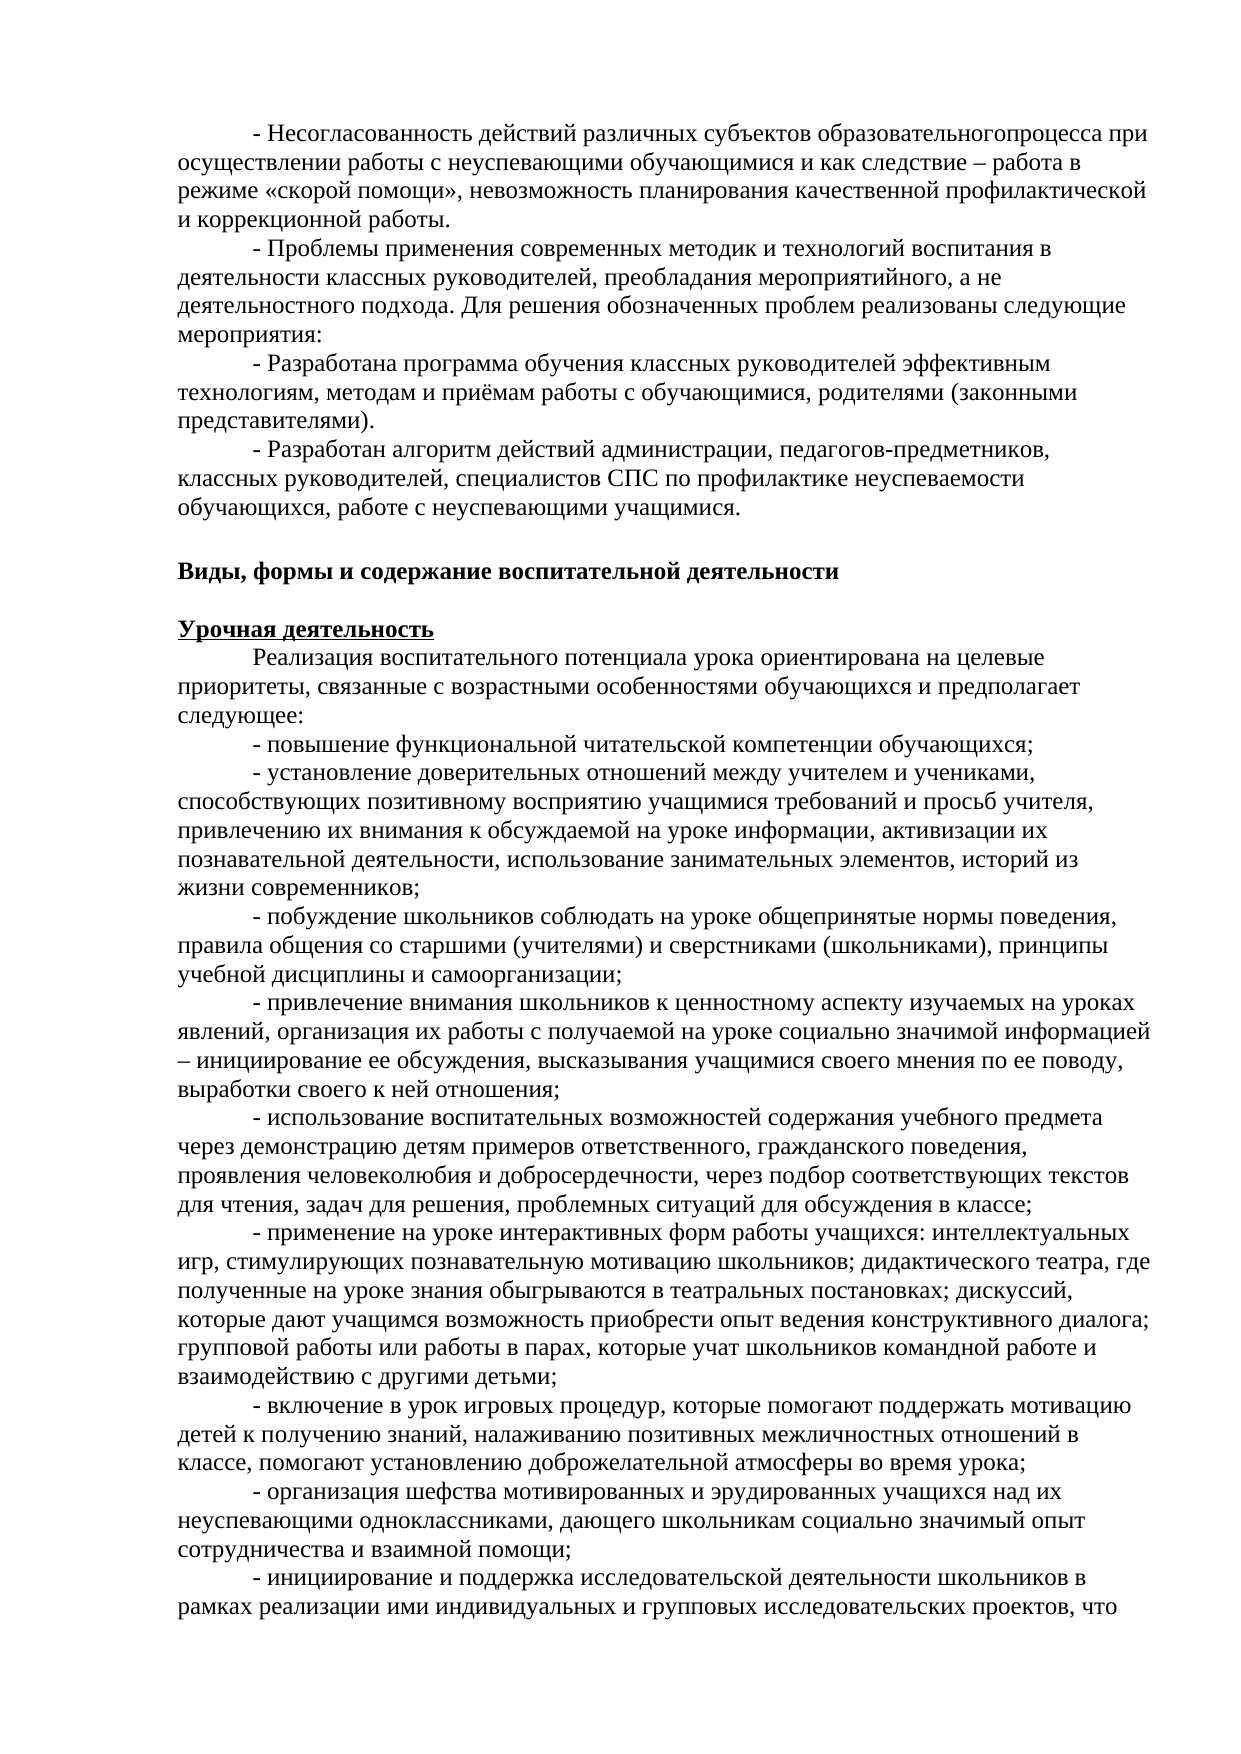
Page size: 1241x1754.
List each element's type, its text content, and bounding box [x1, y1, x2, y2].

text - привлечение внимания школьников к ценностному аспекту изучаемых на уроках явлений, организация их работы с получаемой на уроке социально значимой информацией – инициирование ее обсуждения, высказывания учащимися своего мнения по ее поводу, выработки своего к ней отношения; [177, 987, 1152, 1102]
text - организация шефства мотивированных и эрудированных учащихся над их неуспевающими одноклассниками, дающего школьникам социально значимый опыт сотрудничества и взаимной помощи; [177, 1476, 1152, 1562]
text - использование воспитательных возможностей содержания учебного предмета через демонстрацию детям примеров ответственного, гражданского поведения, проявления человеколюбия и добросердечности, через подбор соответствующих текстов для чтения, задач для решения, проблемных ситуаций для обсуждения в классе; [177, 1102, 1152, 1217]
text Реализация воспитательного потенциала урока ориентирована на целевые приоритеты, связанные с возрастными особенностями обучающихся и предполагает следующее: [177, 642, 1152, 729]
text Виды, формы и содержание воспитательной деятельности [177, 556, 1152, 585]
text Урочная деятельность [177, 614, 1152, 642]
text - побуждение школьников соблюдать на уроке общепринятые нормы поведения, правила общения со старшими (учителями) и сверстниками (школьниками), принципы учебной дисциплины и самоорганизации; [177, 901, 1152, 987]
text - Разработана программа обучения классных руководителей эффективным технологиям, методам и приёмам работы с обучающимися, родителями (законными представителями). [177, 348, 1152, 434]
text - повышение функциональной читательской компетенции обучающихся; [177, 729, 1152, 757]
text - Разработан алгоритм действий администрации, педагогов-предметников, классных руководителей, специалистов СПС по профилактике неуспеваемости обучающихся, работе с неуспевающими учащимися. [177, 434, 1152, 521]
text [177, 1562, 1152, 1620]
text - Проблемы применения современных методик и технологий воспитания в деятельности классных руководителей, преобладания мероприятийного, а не деятельностного подхода. Для решения обозначенных проблем реализованы следующие мероприятия: [177, 233, 1152, 348]
text - применение на уроке интерактивных форм работы учащихся: интеллектуальных игр, стимулирующих познавательную мотивацию школьников; дидактического театра, где полученные на уроке знания обыгрываются в театральных постановках; дискуссий, которые дают учащимся возможность приобрести опыт ведения конструктивного диалога; групповой работы или работы в парах, которые учат школьников командной работе и взаимодействию с другими детьми; [177, 1217, 1152, 1390]
text - установление доверительных отношений между учителем и учениками, способствующих позитивному восприятию учащимися требований и просьб учителя, привлечению их внимания к обсуждаемой на уроке информации, активизации их познавательной деятельности, использование занимательных элементов, историй из жизни современников; [177, 757, 1152, 901]
text - включение в урок игровых процедур, которые помогают поддержать мотивацию детей к получению знаний, налаживанию позитивных межличностных отношений в классе, помогают установлению доброжелательной атмосферы во время урока; [177, 1390, 1152, 1476]
text - Несогласованность действий различных субъектов образовательногопроцесса при осуществлении работы с неуспевающими обучающимися и как следствие – работа в режиме «скорой помощи», невозможность планирования качественной профилактической и коррекционной работы. [177, 118, 1152, 233]
